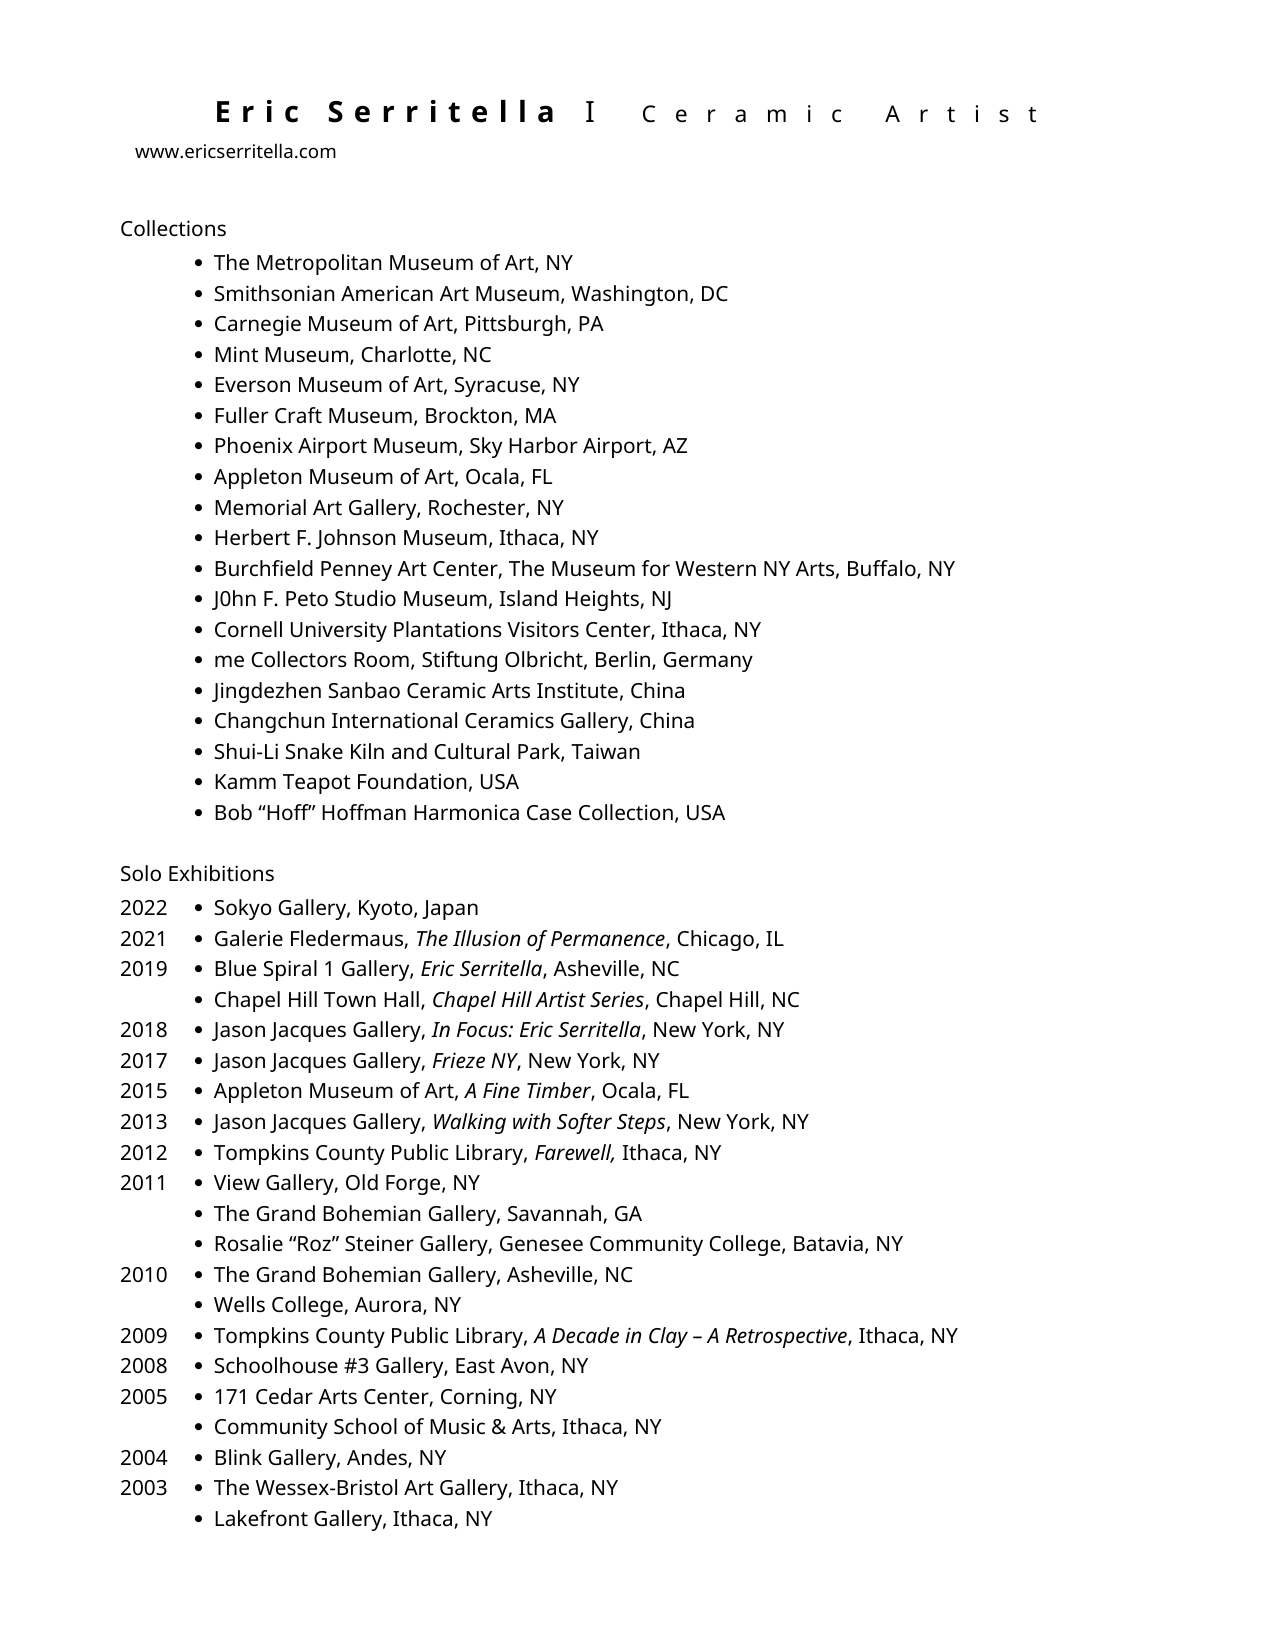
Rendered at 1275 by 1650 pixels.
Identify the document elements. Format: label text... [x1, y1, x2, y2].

text 2021 Galerie Fledermaus, The Illusion of Permanence, Chicago, IL [120, 924, 1164, 952]
text Cornell University Plantations Visitors Center, Ithaca, NY [120, 615, 1155, 643]
text Rosalie “Roz” Steiner Gallery, Genesee Community College, Batavia, NY [120, 1229, 1177, 1258]
text Memorial Art Gallery, Rochester, NY [120, 493, 1155, 521]
subtitle Solo Exhibitions [120, 859, 1155, 887]
text 2013 Jason Jacques Gallery, Walking with Softer Steps, New York, NY [120, 1107, 1164, 1136]
text Shui-Li Snake Kiln and Cultural Park, Taiwan [120, 737, 1155, 765]
text 2004 Blink Gallery, Andes, NY [120, 1443, 1155, 1471]
text Burchfield Penney Art Center, The Museum for Western NY Arts, Buffalo, NY [120, 554, 1155, 582]
text 2015 Appleton Museum of Art, A Fine Timber, Ocala, FL [120, 1077, 1164, 1105]
text 2003 The Wessex-Bristol Art Gallery, Ithaca, NY [120, 1473, 1155, 1502]
text Mint Museum, Charlotte, NC [120, 340, 1155, 368]
text The Grand Bohemian Gallery, Savannah, GA [120, 1199, 1177, 1227]
text 2011 View Gallery, Old Forge, NY [120, 1168, 1177, 1197]
text Phoenix Airport Museum, Sky Harbor Airport, AZ [120, 432, 1155, 460]
text Changchun International Ceramics Gallery, China [120, 706, 1155, 735]
text Collections [120, 214, 1155, 242]
text J0hn F. Peto Studio Museum, Island Heights, NJ [120, 584, 1155, 613]
text 2018 Jason Jacques Gallery, In Focus: Eric Serritella, New York, NY [120, 1016, 1164, 1044]
text 2012 Tompkins County Public Library, Farewell, Ithaca, NY [120, 1138, 1164, 1166]
text me Collectors Room, Stiftung Olbricht, Berlin, Germany [120, 645, 1155, 674]
text Herbert F. Johnson Museum, Ithaca, NY [120, 523, 1155, 552]
text 2008 Schoolhouse #3 Gallery, East Avon, NY [120, 1351, 1177, 1380]
text Community School of Music & Arts, Ithaca, NY [120, 1412, 1155, 1441]
text Lakefront Gallery, Ithaca, NY [120, 1504, 1155, 1532]
text Chapel Hill Town Hall, Chapel Hill Artist Series, Chapel Hill, NC [120, 985, 1164, 1013]
text 2010 The Grand Bohemian Gallery, Asheville, NC [120, 1260, 1177, 1288]
text 2017 Jason Jacques Gallery, Frieze NY, New York, NY [120, 1046, 1164, 1074]
text Wells College, Aurora, NY [120, 1290, 1177, 1319]
text 2005 171 Cedar Arts Center, Corning, NY [120, 1382, 1155, 1410]
text Carnegie Museum of Art, Pittsburgh, PA [120, 309, 1155, 338]
text Kamm Teapot Foundation, USA [120, 767, 1155, 796]
text 2009 Tompkins County Public Library, A Decade in Clay – A Retrospective, Ithaca, NY [120, 1321, 1177, 1349]
text Everson Museum of Art, Syracuse, NY [120, 371, 1155, 399]
text Jingdezhen Sanbao Ceramic Arts Institute, China [120, 676, 1155, 704]
text Appleton Museum of Art, Ocala, FL [120, 462, 1155, 491]
text The Metropolitan Museum of Art, NY [120, 248, 1155, 277]
text 2019 Blue Spiral 1 Gallery, Eric Serritella, Asheville, NC [120, 954, 1164, 983]
text Smithsonian American Art Museum, Washington, DC [120, 279, 1155, 307]
text 2022 Sokyo Gallery, Kyoto, Japan [120, 893, 1164, 922]
text Fuller Craft Museum, Brockton, MA [120, 401, 1155, 429]
text Bob “Hoff” Hoffman Harmonica Case Collection, USA [120, 798, 1155, 826]
